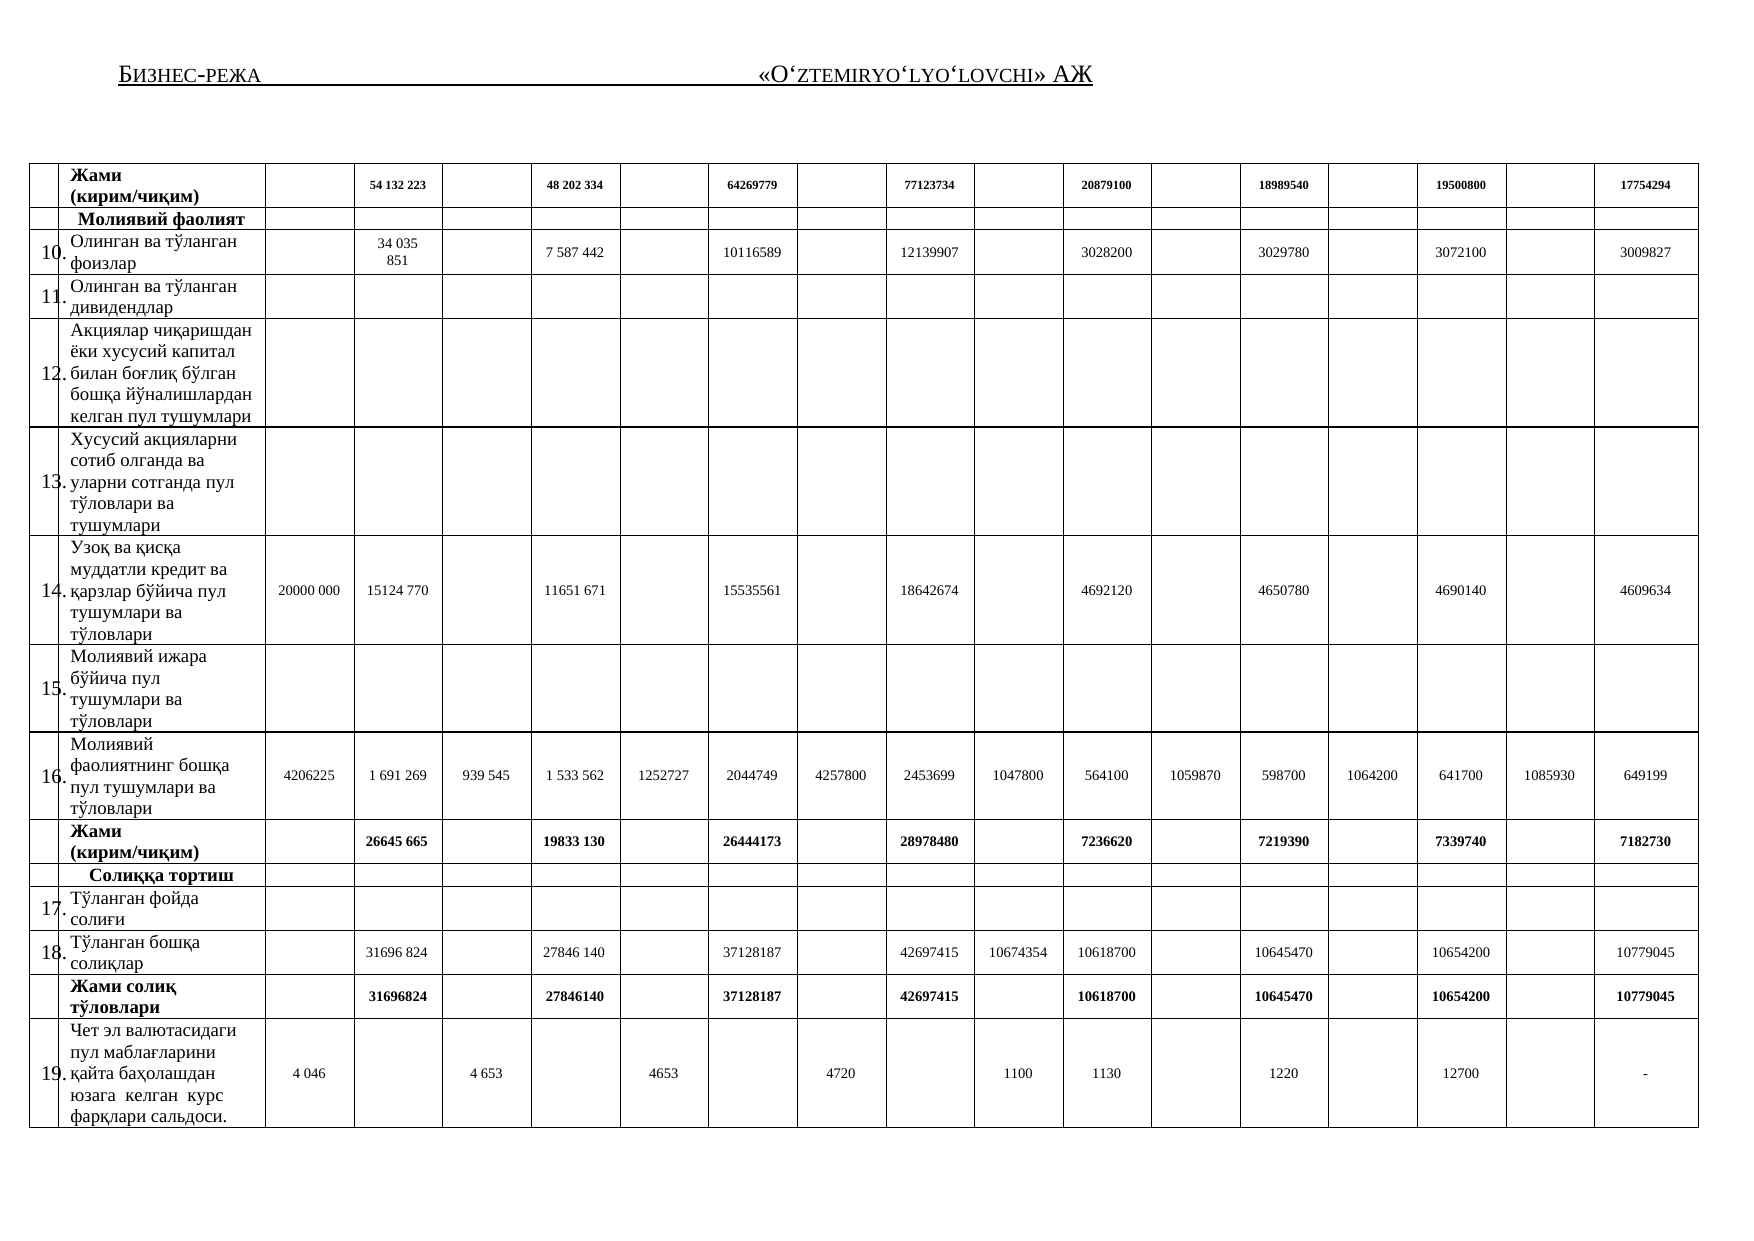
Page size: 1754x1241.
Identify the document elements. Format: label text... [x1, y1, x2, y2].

table_cell [443, 275, 531, 318]
table_cell [266, 208, 354, 229]
table_cell [975, 164, 1063, 207]
table_cell [1064, 887, 1151, 930]
table_cell [1152, 931, 1240, 974]
table_cell [1507, 164, 1594, 207]
table_cell [1152, 645, 1240, 731]
table_cell [30, 536, 58, 644]
table_cell 3009827 [1595, 230, 1698, 273]
table_cell 31696 824 [355, 931, 442, 974]
table_cell 26444173 [709, 820, 797, 863]
table_cell [30, 864, 58, 886]
table_cell [443, 645, 531, 731]
table_cell 19833 130 [532, 820, 620, 863]
table_cell 12139907 [887, 230, 974, 273]
table_cell [621, 536, 708, 644]
table_cell [887, 864, 974, 886]
table_cell 4653 [621, 1019, 708, 1127]
table_cell Жами (кирим/чиқим) [59, 164, 265, 207]
table_cell [532, 319, 620, 426]
table_cell 4650780 [1241, 536, 1328, 644]
table_cell [975, 864, 1063, 886]
table_cell [1152, 208, 1240, 229]
table_cell [30, 975, 58, 1018]
table_cell 10116589 [709, 230, 797, 273]
table_cell [798, 975, 886, 1018]
table_cell [1329, 1019, 1417, 1127]
table_cell [975, 275, 1063, 318]
table_cell [532, 645, 620, 731]
table_cell [975, 887, 1063, 930]
table_cell [443, 931, 531, 974]
table_cell [443, 164, 531, 207]
table_cell [1152, 820, 1240, 863]
table_cell [1241, 887, 1328, 930]
table_cell 1100 [975, 1019, 1063, 1127]
table_cell [1418, 275, 1506, 318]
table_cell [1064, 645, 1151, 731]
table_cell 641700 [1418, 733, 1506, 819]
table_cell [1595, 319, 1698, 426]
table_cell 4 046 [266, 1019, 354, 1127]
table_cell [30, 208, 58, 229]
table_cell [798, 428, 886, 535]
table_cell [621, 820, 708, 863]
table_cell [443, 208, 531, 229]
table_cell [709, 645, 797, 731]
table_cell [1507, 428, 1594, 535]
table_cell 37128187 [709, 975, 797, 1018]
table_cell 11651 671 [532, 536, 620, 644]
table_cell 64269779 [709, 164, 797, 207]
table_cell [355, 208, 442, 229]
table_cell [1329, 887, 1417, 930]
table_cell 48 202 334 [532, 164, 620, 207]
table_cell [798, 164, 886, 207]
table_cell 27846140 [532, 975, 620, 1018]
table_cell [30, 319, 58, 426]
table_cell 1220 [1241, 1019, 1328, 1127]
table_cell [621, 230, 708, 273]
table_cell 7219390 [1241, 820, 1328, 863]
table_cell 2453699 [887, 733, 974, 819]
table_cell 77123734 [887, 164, 974, 207]
table_cell [532, 275, 620, 318]
table_cell [621, 864, 708, 886]
table_cell Олинган ва тўланган фоизлар [59, 230, 265, 273]
table_cell 10779045 [1595, 931, 1698, 974]
table_cell [975, 319, 1063, 426]
table_cell [1329, 208, 1417, 229]
table_cell 7236620 [1064, 820, 1151, 863]
table_cell [709, 1019, 797, 1127]
table_cell [798, 820, 886, 863]
table_cell [798, 536, 886, 644]
table_cell [1064, 208, 1151, 229]
table_cell 3029780 [1241, 230, 1328, 273]
table_cell [887, 275, 974, 318]
table_cell [1241, 428, 1328, 535]
table_cell 1 533 562 [532, 733, 620, 819]
table_cell [798, 931, 886, 974]
table_cell [266, 645, 354, 731]
table_cell [798, 208, 886, 229]
table_cell Молиявий фаолият [59, 208, 265, 229]
table_cell [1241, 275, 1328, 318]
table_cell Молиявий фаолиятнинг бошқа пул тушумлари ва тўловлари [59, 733, 265, 819]
table_cell [1418, 208, 1506, 229]
table_cell Солиққа тортиш [59, 864, 265, 886]
table_cell 1085930 [1507, 733, 1594, 819]
table_cell 18989540 [1241, 164, 1328, 207]
table_cell 649199 [1595, 733, 1698, 819]
table_cell [798, 645, 886, 731]
table_cell [1418, 864, 1506, 886]
table_cell [887, 319, 974, 426]
table_cell [266, 864, 354, 886]
table_cell [1152, 864, 1240, 886]
table_cell 4720 [798, 1019, 886, 1127]
table_cell [1507, 275, 1594, 318]
table_cell 4 653 [443, 1019, 531, 1127]
table_cell [621, 931, 708, 974]
table_cell Узоқ ва қисқа муддатли кредит ва қарзлар бўйича пул тушумлари ва тўловлари [59, 536, 265, 644]
table_cell [621, 887, 708, 930]
table_cell 10645470 [1241, 931, 1328, 974]
table_cell 10654200 [1418, 975, 1506, 1018]
table_cell 564100 [1064, 733, 1151, 819]
table_cell 10618700 [1064, 975, 1151, 1018]
table_cell [1329, 230, 1417, 273]
table_cell 1059870 [1152, 733, 1240, 819]
table_cell [355, 319, 442, 426]
table_cell Тўланган бошқа солиқлар [59, 931, 265, 974]
table_cell 7 587 442 [532, 230, 620, 273]
table_cell [975, 208, 1063, 229]
table_cell [709, 208, 797, 229]
table_cell [30, 275, 58, 318]
table_cell [266, 931, 354, 974]
table_cell [532, 864, 620, 886]
table_cell Тўланган фойда солиғи [59, 887, 265, 930]
table_cell [266, 164, 354, 207]
table_cell 4257800 [798, 733, 886, 819]
table_cell [975, 645, 1063, 731]
table_cell [621, 208, 708, 229]
table_cell [1595, 208, 1698, 229]
table_cell [621, 975, 708, 1018]
table_cell [709, 887, 797, 930]
table_cell [1507, 931, 1594, 974]
table_cell 12700 [1418, 1019, 1506, 1127]
table_cell 10618700 [1064, 931, 1151, 974]
table_cell [266, 275, 354, 318]
table_cell [30, 733, 58, 819]
table_cell [443, 319, 531, 426]
table_cell 7339740 [1418, 820, 1506, 863]
table_cell [975, 536, 1063, 644]
table_cell [443, 887, 531, 930]
table_cell [1152, 275, 1240, 318]
table_cell 7182730 [1595, 820, 1698, 863]
table_cell [798, 864, 886, 886]
table_cell [975, 975, 1063, 1018]
table_cell 28978480 [887, 820, 974, 863]
table_cell [1507, 887, 1594, 930]
table_cell [1507, 975, 1594, 1018]
table_cell 27846 140 [532, 931, 620, 974]
table_cell [1418, 887, 1506, 930]
table_cell [1507, 208, 1594, 229]
table_cell [532, 428, 620, 535]
table_cell [1507, 230, 1594, 273]
table_cell 31696824 [355, 975, 442, 1018]
table_cell [1241, 208, 1328, 229]
table_cell [798, 230, 886, 273]
table_cell 37128187 [709, 931, 797, 974]
table_cell [1152, 319, 1240, 426]
table_cell [355, 428, 442, 535]
table_cell [709, 319, 797, 426]
table_cell Жами солиқ тўловлари [59, 975, 265, 1018]
table_cell [1507, 864, 1594, 886]
table_cell [887, 208, 974, 229]
table_cell [1152, 230, 1240, 273]
table_cell [30, 164, 58, 207]
table_cell [1329, 864, 1417, 886]
table_cell [621, 428, 708, 535]
table_cell [1329, 319, 1417, 426]
table_cell [355, 1019, 442, 1127]
table_cell 1130 [1064, 1019, 1151, 1127]
table_cell [621, 645, 708, 731]
table_cell 1064200 [1329, 733, 1417, 819]
table_cell [355, 864, 442, 886]
table_cell [1152, 536, 1240, 644]
table_cell 3028200 [1064, 230, 1151, 273]
table_cell [532, 887, 620, 930]
table_cell [355, 275, 442, 318]
table_cell [1329, 164, 1417, 207]
table_cell [443, 864, 531, 886]
table_cell [1329, 820, 1417, 863]
table_cell [532, 1019, 620, 1127]
table_cell 42697415 [887, 931, 974, 974]
table_cell [1595, 645, 1698, 731]
table_cell 1 691 269 [355, 733, 442, 819]
table_cell [1064, 319, 1151, 426]
table_cell [532, 208, 620, 229]
table_cell 15535561 [709, 536, 797, 644]
table_cell Чет эл валютасидаги пул маблағларини қайта баҳолашдан юзага келган курс фарқлари сальдоси. [59, 1019, 265, 1127]
table_cell 939 545 [443, 733, 531, 819]
table_cell 2044749 [709, 733, 797, 819]
table_cell [1418, 645, 1506, 731]
table_cell [621, 164, 708, 207]
table_cell [1064, 428, 1151, 535]
table_cell [443, 428, 531, 535]
table_cell [1152, 428, 1240, 535]
table_cell [355, 887, 442, 930]
table_cell 598700 [1241, 733, 1328, 819]
table_cell [1329, 645, 1417, 731]
table_cell 1252727 [621, 733, 708, 819]
table_cell [1329, 536, 1417, 644]
table_cell 54 132 223 [355, 164, 442, 207]
table_cell [443, 820, 531, 863]
table_cell 4206225 [266, 733, 354, 819]
table_cell [1507, 536, 1594, 644]
table_cell 20879100 [1064, 164, 1151, 207]
table_cell [355, 645, 442, 731]
table_cell 3072100 [1418, 230, 1506, 273]
table_cell [1418, 428, 1506, 535]
table_cell [30, 1019, 58, 1127]
table_cell 42697415 [887, 975, 974, 1018]
table_cell [975, 820, 1063, 863]
table_cell [1418, 319, 1506, 426]
table_cell 34 035 851 [355, 230, 442, 273]
table_cell [1595, 887, 1698, 930]
table_cell Олинган ва тўланган дивидендлар [59, 275, 265, 318]
table_cell 17754294 [1595, 164, 1698, 207]
table_cell 26645 665 [355, 820, 442, 863]
table_cell [887, 887, 974, 930]
table_cell [30, 428, 58, 535]
table_cell [709, 428, 797, 535]
table_cell 10654200 [1418, 931, 1506, 974]
table_cell [266, 820, 354, 863]
table_cell [1507, 645, 1594, 731]
table_cell [887, 1019, 974, 1127]
table_cell [1329, 428, 1417, 535]
table_cell [1152, 887, 1240, 930]
table_cell [30, 931, 58, 974]
table_cell 18642674 [887, 536, 974, 644]
table_cell 4692120 [1064, 536, 1151, 644]
table_cell [443, 536, 531, 644]
table_cell [798, 319, 886, 426]
table_cell [1329, 931, 1417, 974]
table_cell Молиявий ижара бўйича пул тушумлари ва тўловлари [59, 645, 265, 731]
table_cell 1047800 [975, 733, 1063, 819]
table_cell [1241, 319, 1328, 426]
table_cell [30, 887, 58, 930]
table_cell 10645470 [1241, 975, 1328, 1018]
table_cell [887, 645, 974, 731]
table_cell 4609634 [1595, 536, 1698, 644]
table_cell [30, 645, 58, 731]
table_cell [1241, 645, 1328, 731]
table_cell Акциялар чиқаришдан ёки хусусий капитал билан боғлиқ бўлган бошқа йўналишлардан келган пул тушумлари [59, 319, 265, 426]
table_cell [709, 275, 797, 318]
table_cell 20000 000 [266, 536, 354, 644]
table_cell 19500800 [1418, 164, 1506, 207]
table_cell Жами (кирим/чиқим) [59, 820, 265, 863]
table_cell [709, 864, 797, 886]
table_cell [1152, 1019, 1240, 1127]
table_cell [1152, 975, 1240, 1018]
table_cell [266, 887, 354, 930]
table_cell Хусусий акцияларни сотиб олганда ва уларни сотганда пул тўловлари ва тушумлари [59, 428, 265, 535]
table_cell [30, 230, 58, 273]
table_cell [1595, 275, 1698, 318]
table_cell [30, 820, 58, 863]
table_cell [1241, 864, 1328, 886]
table_cell [266, 428, 354, 535]
table_cell [1152, 164, 1240, 207]
table_cell 10779045 [1595, 975, 1698, 1018]
table_cell [621, 275, 708, 318]
table_cell [975, 230, 1063, 273]
table_cell [1507, 1019, 1594, 1127]
table_cell 15124 770 [355, 536, 442, 644]
table_cell 4690140 [1418, 536, 1506, 644]
table_cell [1329, 275, 1417, 318]
table_cell [1595, 428, 1698, 535]
table_cell [266, 230, 354, 273]
table_cell [887, 428, 974, 535]
table_cell [1507, 820, 1594, 863]
table_cell [443, 230, 531, 273]
table_cell [1064, 275, 1151, 318]
table_cell [443, 975, 531, 1018]
table_cell - [1595, 1019, 1698, 1127]
table_cell 10674354 [975, 931, 1063, 974]
table_cell [266, 975, 354, 1018]
table_cell [1507, 319, 1594, 426]
table_cell [621, 319, 708, 426]
table_cell [1595, 864, 1698, 886]
table_cell [975, 428, 1063, 535]
table_cell [798, 275, 886, 318]
table_cell [798, 887, 886, 930]
table_cell [266, 319, 354, 426]
table_cell [1329, 975, 1417, 1018]
table_cell [1064, 864, 1151, 886]
